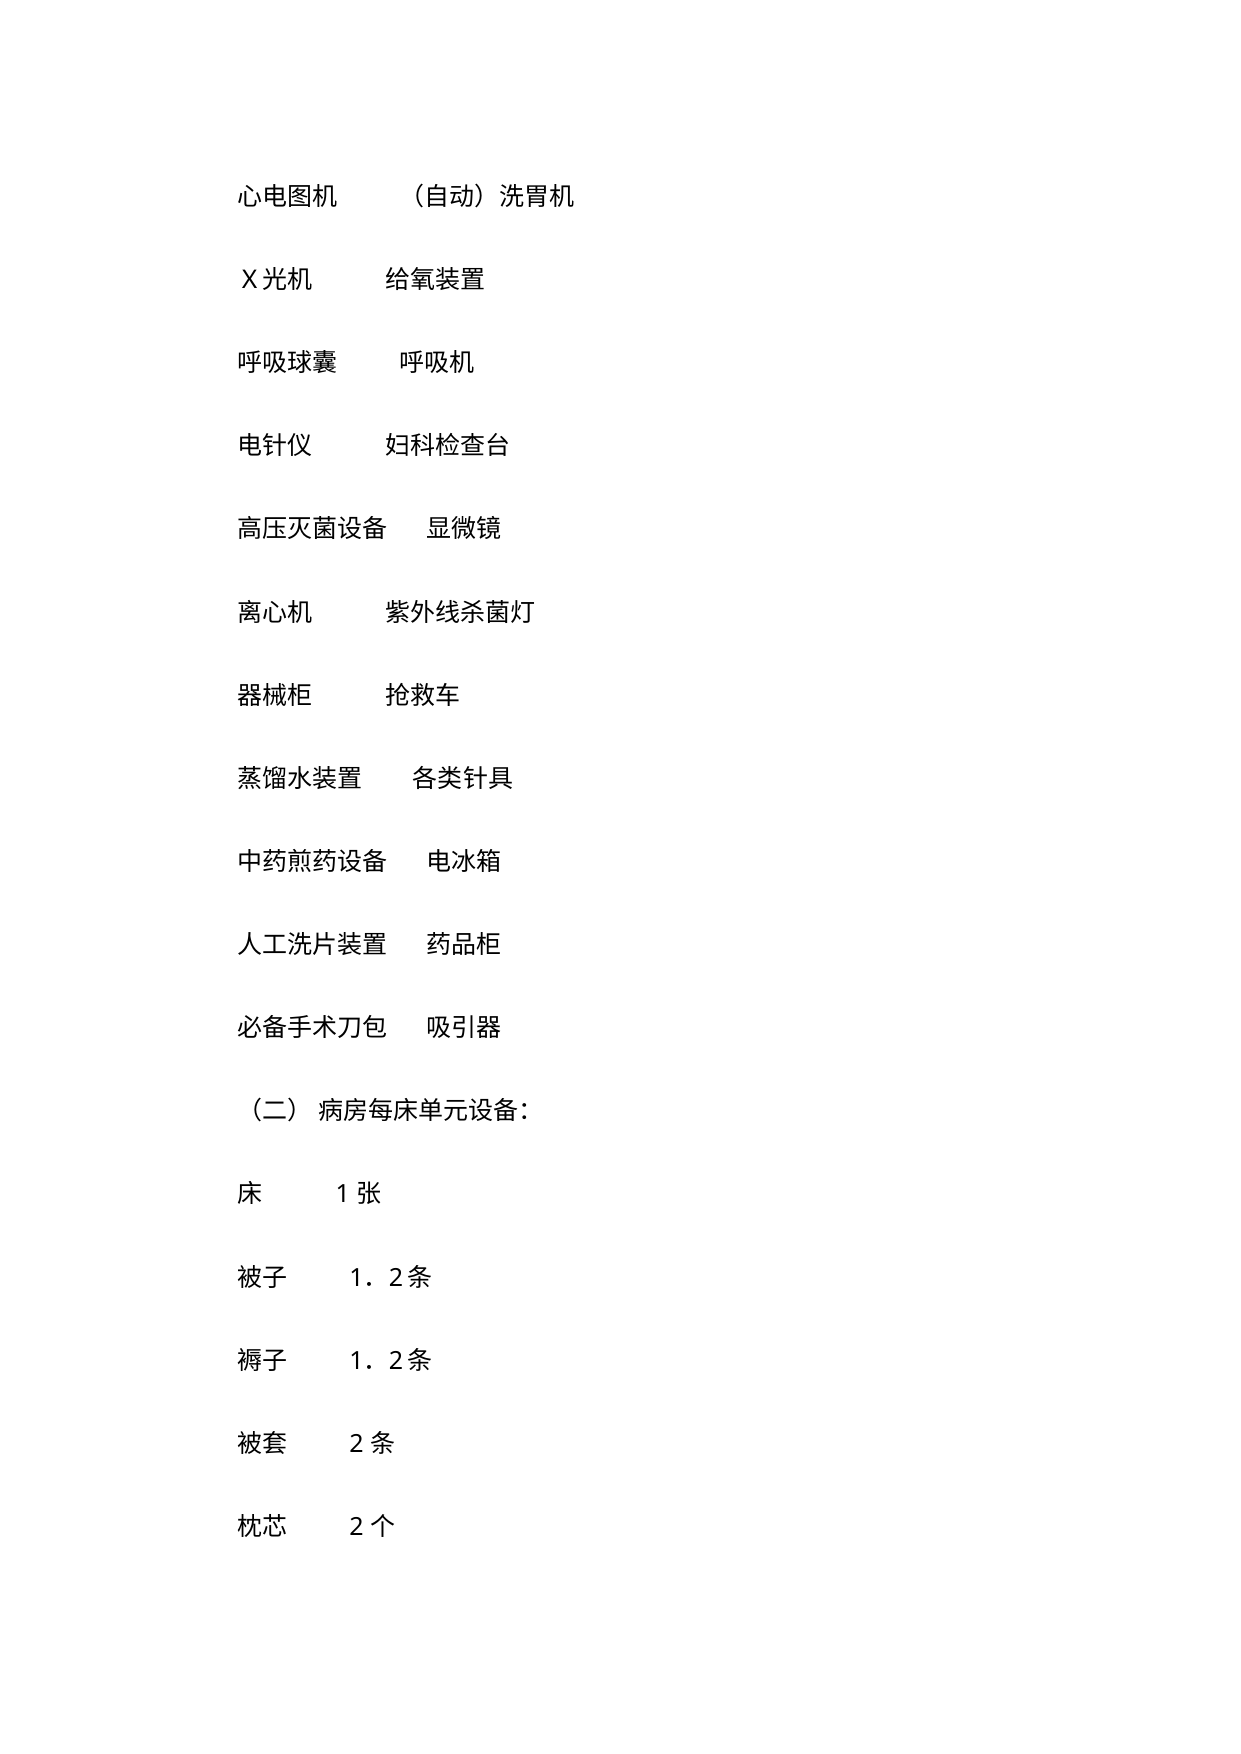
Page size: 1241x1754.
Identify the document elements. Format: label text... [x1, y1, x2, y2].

text 被套 2 条 [187, 1409, 1053, 1474]
text 离心机 紫外线杀菌灯 [187, 578, 1053, 643]
text 枕芯 2 个 [187, 1492, 1053, 1557]
text 器械柜 抢救车 [187, 661, 1053, 726]
text 褥子 1．2条 [187, 1326, 1053, 1391]
text （二） 病房每床单元设备： [187, 1076, 1053, 1141]
text 电针仪 妇科检查台 [187, 411, 1053, 476]
text 呼吸球囊 呼吸机 [187, 328, 1053, 393]
text 床 1 张 [187, 1159, 1053, 1224]
text 必备手术刀包 吸引器 [187, 993, 1053, 1058]
text 被子 1．2条 [187, 1243, 1053, 1308]
text 蒸馏水装置 各类针具 [187, 744, 1053, 809]
text 心电图机 （自动）洗胃机 [187, 162, 1053, 227]
text 人工洗片装置 药品柜 [187, 910, 1053, 975]
text 高压灭菌设备 显微镜 [187, 494, 1053, 559]
text 中药煎药设备 电冰箱 [187, 827, 1053, 892]
text Ｘ光机 给氧装置 [187, 245, 1053, 310]
